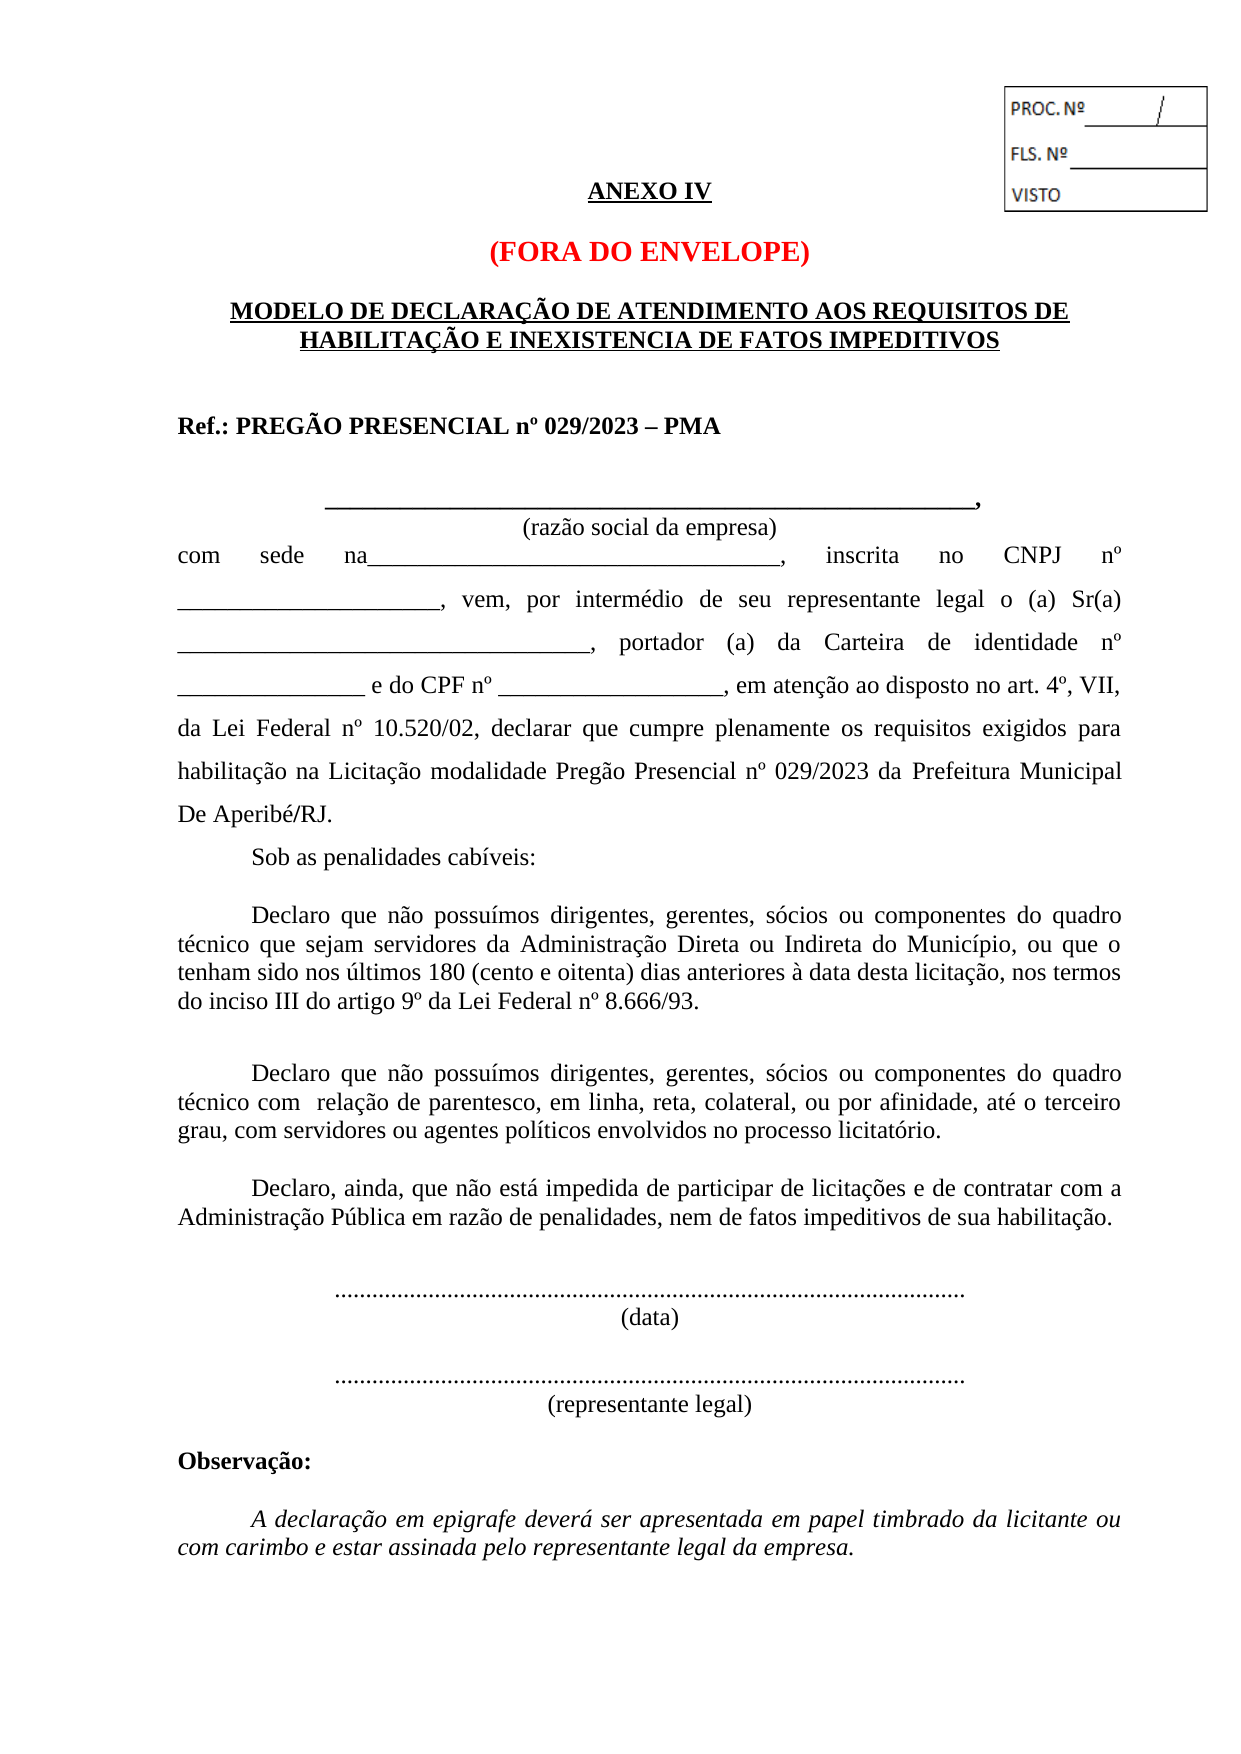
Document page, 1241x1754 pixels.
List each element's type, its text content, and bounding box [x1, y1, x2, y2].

text (data) [177, 1302, 1122, 1331]
text (FORA DO ENVELOPE) [177, 234, 1122, 267]
text Sob as penalidades cabíveis: [177, 842, 1122, 871]
text Ref.: PREGÃO PRESENCIAL nº 029/2023 – PMA [177, 411, 1122, 440]
picture [1004, 86, 1208, 212]
text ..................................................................................................... [177, 1360, 1122, 1389]
text ..................................................................................................... [177, 1274, 1122, 1302]
text (razão social da empresa) [177, 512, 1122, 541]
text Declaro, ainda, que não está impedida de participar de licitações e de contratar com a Administração Pública em razão de penalidades, nem de fatos impeditivos de sua habilitação. [177, 1173, 1122, 1231]
text A declaração em epigrafe deverá ser apresentada em papel timbrado da licitante ou com carimbo e estar assinada pelo representante legal da empresa. [177, 1504, 1122, 1561]
text ____________________________________________________, [325, 483, 1122, 512]
text Observação: [177, 1446, 1122, 1475]
text MODELO DE DECLARAÇÃO DE ATENDIMENTO AOS REQUISITOS DE HABILITAÇÃO E INEXISTENCIA DE FATOS IMPEDITIVOS [177, 296, 1122, 354]
text (representante legal) [177, 1389, 1122, 1417]
text Declaro que não possuímos dirigentes, gerentes, sócios ou componentes do quadro técnico que sejam servidores da Administração Direta ou Indireta do Município, ou que o tenham sido nos últimos 180 (cento e oitenta) dias anteriores à data desta licitação, nos termos do inciso III do artigo 9º da Lei Federal nº 8.666/93. [177, 900, 1122, 1015]
text com sede na_________________________________, inscrita no CNPJ nº _____________________, vem, por intermédio de seu representante legal o (a) Sr(a) _________________________________, portador (a) da Carteira de identidade nº _______________ e do CPF nº __________________, em atenção ao disposto no art. 4º, VII, da Lei Federal nº 10.520/02, declarar que cumpre plenamente os requisitos exigidos para habilitação na Licitação modalidade Pregão Presencial nº 029/2023 da Prefeitura Municipal De Aperibé/RJ. [177, 541, 1122, 828]
text Declaro que não possuímos dirigentes, gerentes, sócios ou componentes do quadro técnico com relação de parentesco, em linha, reta, colateral, ou por afinidade, até o terceiro grau, com servidores ou agentes políticos envolvidos no processo licitatório. [177, 1058, 1122, 1144]
text ANEXO IV [177, 176, 1122, 205]
